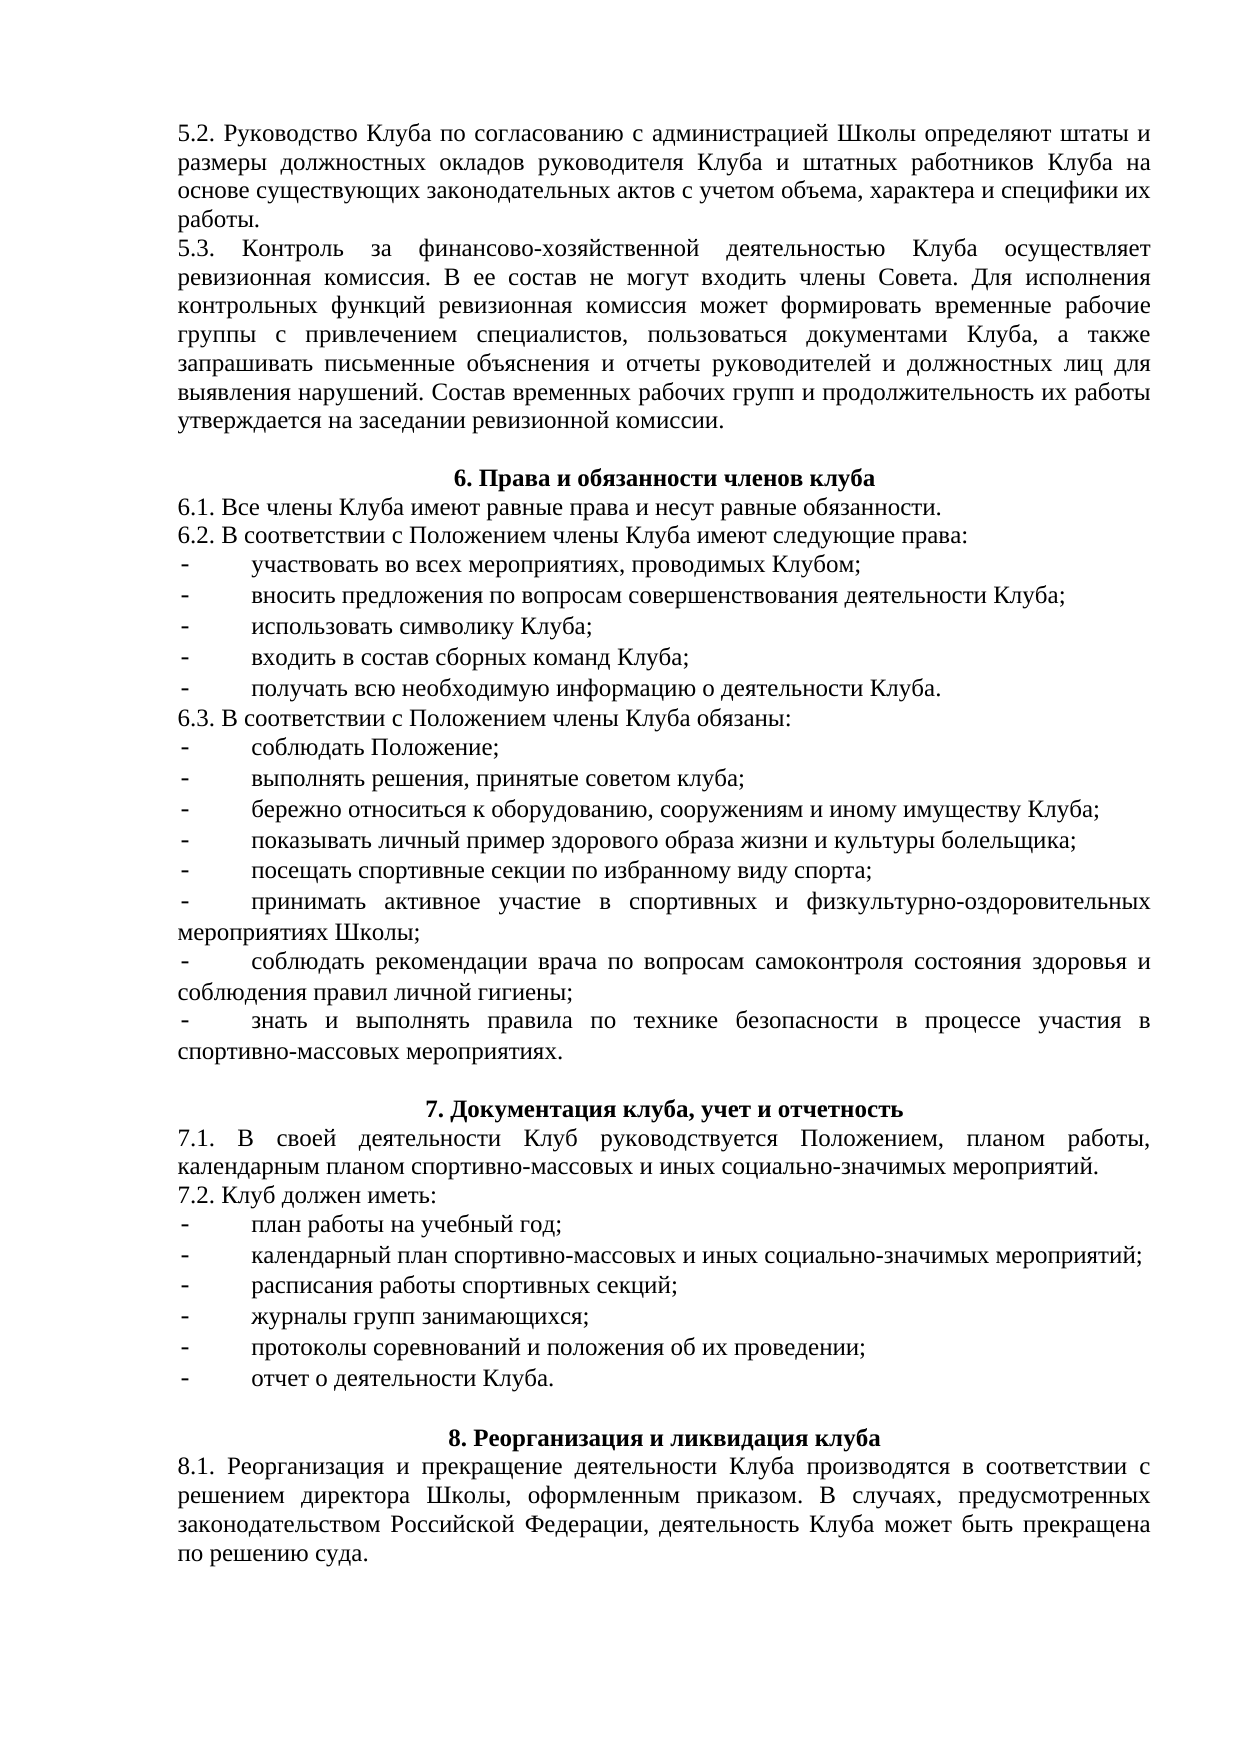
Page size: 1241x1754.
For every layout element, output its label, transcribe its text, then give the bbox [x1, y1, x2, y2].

text 6. Права и обязанности членов клуба [177, 463, 1152, 492]
text 7.1. В своей деятельности Клуб руководствуется Положением, планом работы, календарным планом спортивно-массовых и иных социально-значимых мероприятий. [177, 1123, 1152, 1180]
list отчет о деятельности Клуба. [177, 1363, 1152, 1394]
list получать всю необходимую информацию о деятельности Клуба. [177, 673, 1152, 703]
list показывать личный пример здорового образа жизни и культуры болельщика; [177, 825, 1152, 856]
text 7. Документация клуба, учет и отчетность [177, 1094, 1152, 1123]
list знать и выполнять правила по технике безопасности в процессе участия в спортивно-массовых мероприятиях. [177, 1006, 1152, 1065]
list журналы групп занимающихся; [177, 1301, 1152, 1332]
list вносить предложения по вопросам совершенствования деятельности Клуба; [177, 580, 1152, 611]
list посещать спортивные секции по избранному виду спорта; [177, 856, 1152, 886]
list принимать активное участие в спортивных и физкультурно-оздоровительных мероприятиях Школы; [177, 886, 1152, 946]
list расписания работы спортивных секций; [177, 1271, 1152, 1301]
text 8. Реорганизация и ликвидация клуба [177, 1423, 1152, 1451]
list протоколы соревнований и положения об их проведении; [177, 1332, 1152, 1363]
text 7.2. Клуб должен иметь: [177, 1180, 1152, 1209]
text 5.3. Контроль за финансово-хозяйственной деятельностью Клуба осуществляет ревизионная комиссия. В ее состав не могут входить члены Совета. Для исполнения контрольных функций ревизионная комиссия может формировать временные рабочие группы с привлечением специалистов, пользоваться документами Клуба, а также запрашивать письменные объяснения и отчеты руководителей и должностных лиц для выявления нарушений. Состав временных рабочих групп и продолжительность их работы утверждается на заседании ревизионной комиссии. [177, 233, 1152, 434]
list использовать символику Клуба; [177, 611, 1152, 642]
list участвовать во всех мероприятиях, проводимых Клубом; [177, 549, 1152, 580]
list соблюдать рекомендации врача по вопросам самоконтроля состояния здоровья и соблюдения правил личной гигиены; [177, 946, 1152, 1006]
text 8.1. Реорганизация и прекращение деятельности Клуба производятся в соответствии с решением директора Школы, оформленным приказом. В случаях, предусмотренных законодательством Российской Федерации, деятельность Клуба может быть прекращена по решению суда. [177, 1451, 1152, 1566]
list календарный план спортивно-массовых и иных социально-значимых мероприятий; [177, 1240, 1152, 1271]
list бережно относиться к оборудованию, сооружениям и иному имуществу Клуба; [177, 794, 1152, 825]
text 6.3. В соответствии с Положением члены Клуба обязаны: [177, 703, 1152, 732]
text 6.2. В соответствии с Положением члены Клуба имеют следующие права: [177, 521, 1152, 549]
text 6.1. Все члены Клуба имеют равные права и несут равные обязанности. [177, 492, 1152, 521]
list входить в состав сборных команд Клуба; [177, 642, 1152, 673]
text 5.2. Руководство Клуба по согласованию с администрацией Школы определяют штаты и размеры должностных окладов руководителя Клуба и штатных работников Клуба на основе существующих законодательных актов с учетом объема, характера и специфики их работы. [177, 118, 1152, 233]
list соблюдать Положение; [177, 732, 1152, 763]
list выполнять решения, принятые советом клуба; [177, 763, 1152, 794]
list план работы на учебный год; [177, 1209, 1152, 1240]
